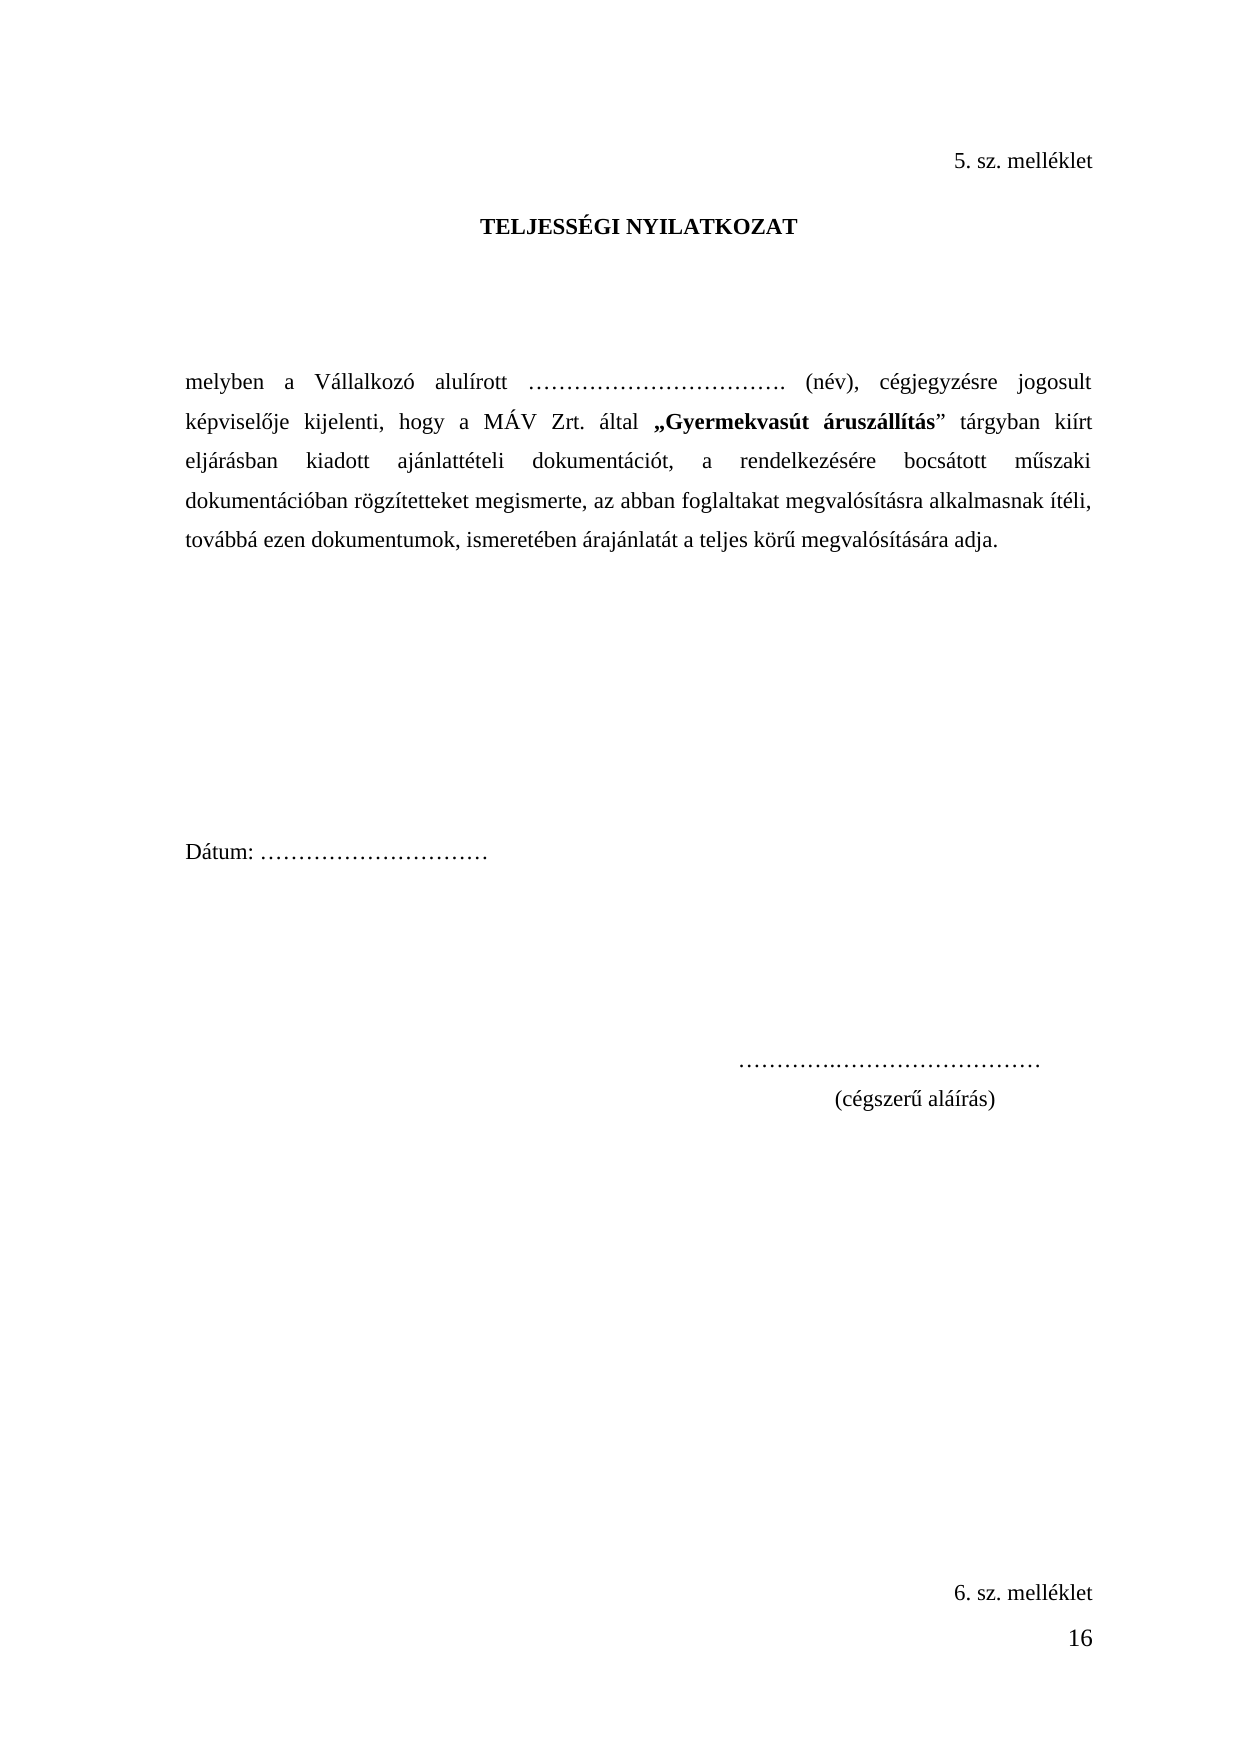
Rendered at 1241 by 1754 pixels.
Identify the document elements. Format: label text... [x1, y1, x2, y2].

text melyben a Vállalkozó alulírott ……………………………. (név), cégjegyzésre jogosult képviselője kijelenti, hogy a MÁV Zrt. által „Gyermekvasút áruszállítás” tárgyban kiírt eljárásban kiadott ajánlattételi dokumentációt, a rendelkezésére bocsátott műszaki dokumentációban rögzítetteket megismerte, az abban foglaltakat megvalósításra alkalmasnak ítéli, továbbá ezen dokumentumok, ismeretében árajánlatát a teljes körű megvalósítására adja. [185, 368, 1093, 552]
text (cégszerű aláírás) [148, 1085, 1093, 1112]
text ………….……………………… [185, 1046, 1093, 1072]
text Dátum: ………………………… [185, 838, 1093, 864]
text 5. sz. melléklet [148, 148, 1093, 174]
text 6. sz. melléklet [148, 1579, 1093, 1606]
text TELJESSÉGI NYILATKOZAT [185, 213, 1093, 239]
